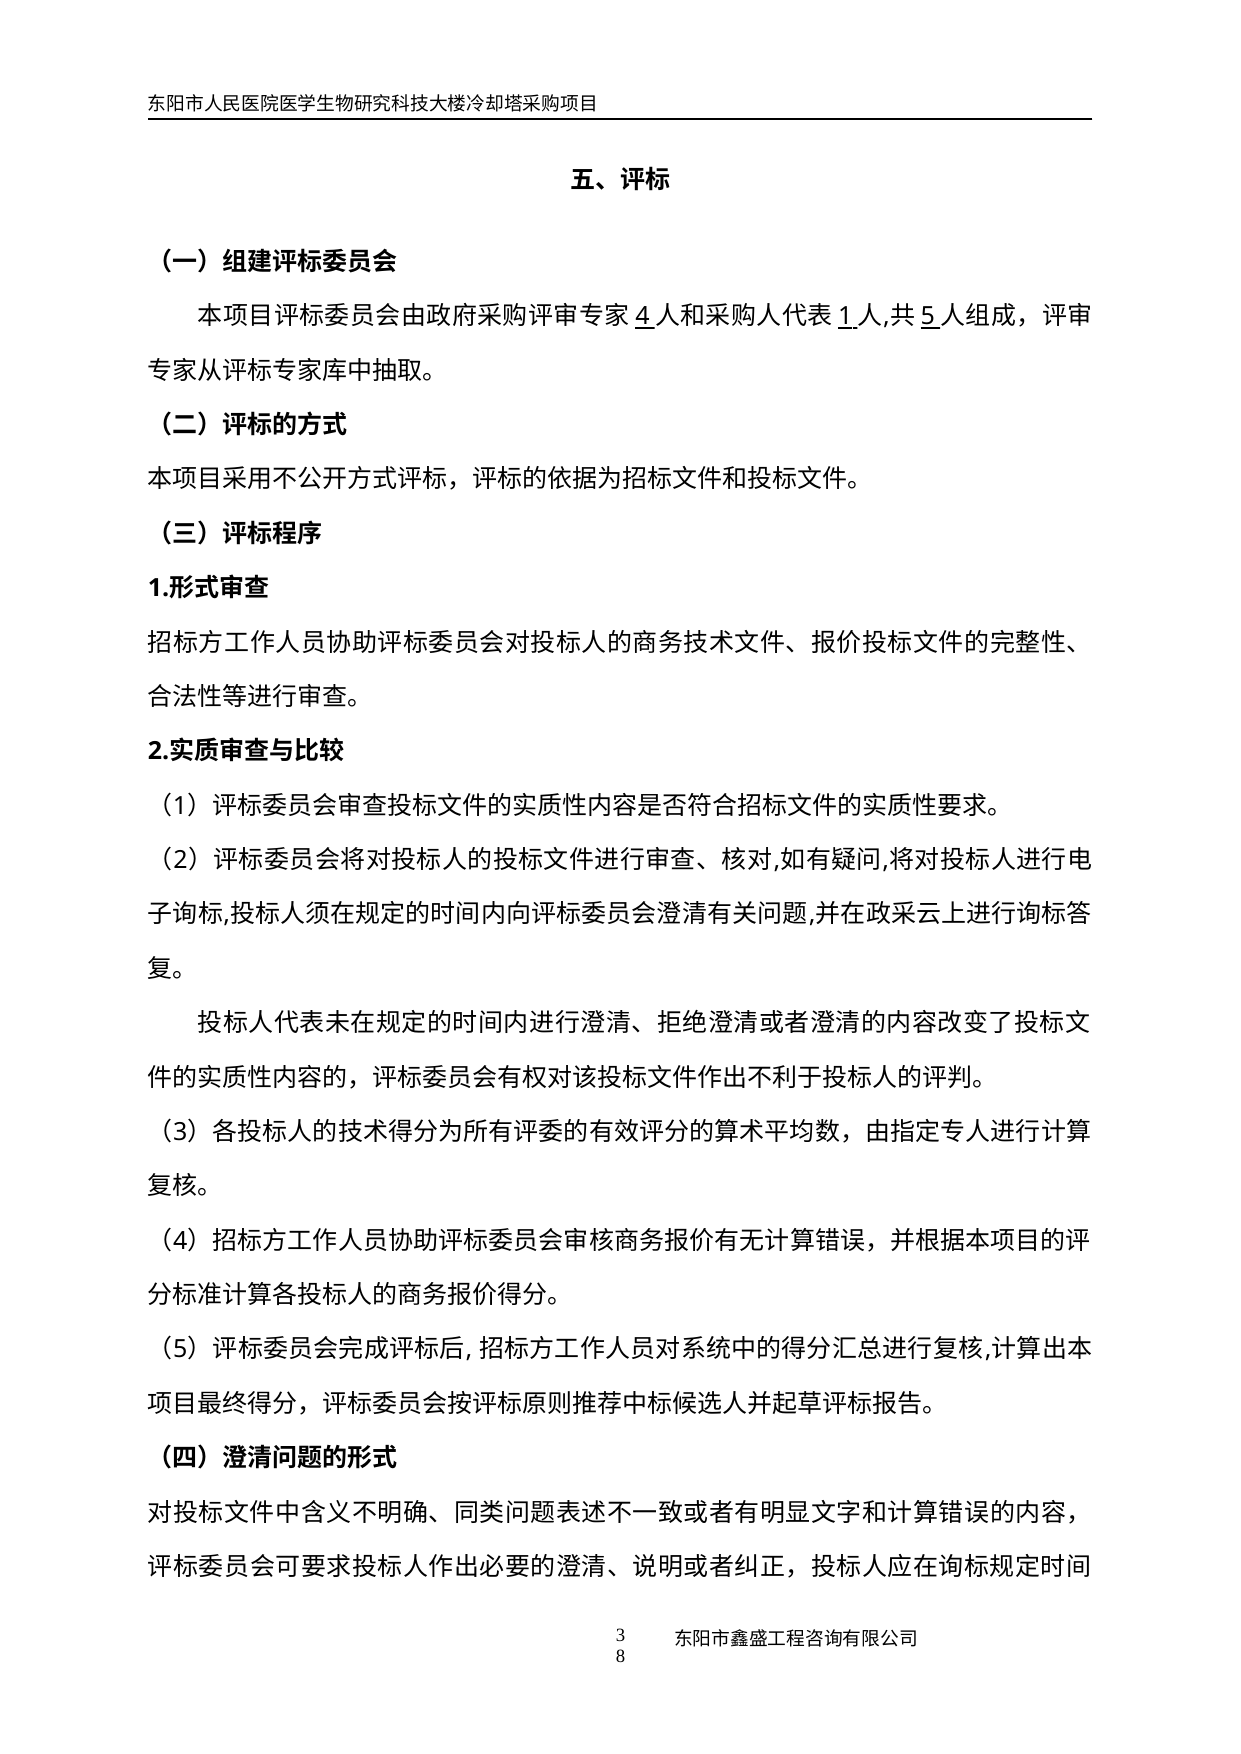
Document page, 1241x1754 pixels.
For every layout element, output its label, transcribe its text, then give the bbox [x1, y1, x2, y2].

text （5）评标委员会完成评标后, 招标方工作人员对系统中的得分汇总进行复核,计算出本项目最终得分，评标委员会按评标原则推荐中标候选人并起草评标报告。 [148, 1329, 1092, 1419]
text （4）招标方工作人员协助评标委员会审核商务报价有无计算错误，并根据本项目的评分标准计算各投标人的商务报价得分。 [148, 1220, 1092, 1311]
text 招标方工作人员协助评标委员会对投标人的商务技术文件、报价投标文件的完整性、合法性等进行审查。 [148, 622, 1092, 713]
text 2.实质审查与比较 [148, 731, 1092, 767]
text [148, 1492, 1092, 1583]
text （2）评标委员会将对投标人的投标文件进行审查、核对,如有疑问,将对投标人进行电子询标,投标人须在规定的时间内向评标委员会澄清有关问题,并在政采云上进行询标答复。 [148, 839, 1092, 984]
text 1.形式审查 [148, 568, 1092, 604]
text 本项目评标委员会由政府采购评审专家4人和采购人代表1人,共5人组成，评审专家从评标专家库中抽取。 [148, 296, 1092, 386]
subtitle 五、评标 [148, 160, 1092, 196]
text （四）澄清问题的形式 [148, 1438, 1092, 1474]
text 本项目采用不公开方式评标，评标的依据为招标文件和投标文件。 [148, 459, 1092, 495]
text （1）评标委员会审查投标文件的实质性内容是否符合招标文件的实质性要求。 [148, 785, 1092, 821]
text （一）组建评标委员会 [148, 241, 1092, 278]
text （3）各投标人的技术得分为所有评委的有效评分的算术平均数，由指定专人进行计算复核。 [148, 1111, 1092, 1202]
text （三）评标程序 [148, 513, 1092, 549]
text 投标人代表未在规定的时间内进行澄清、拒绝澄清或者澄清的内容改变了投标文件的实质性内容的，评标委员会有权对该投标文件作出不利于投标人的评判。 [148, 1003, 1092, 1093]
text （二）评标的方式 [148, 404, 1092, 441]
